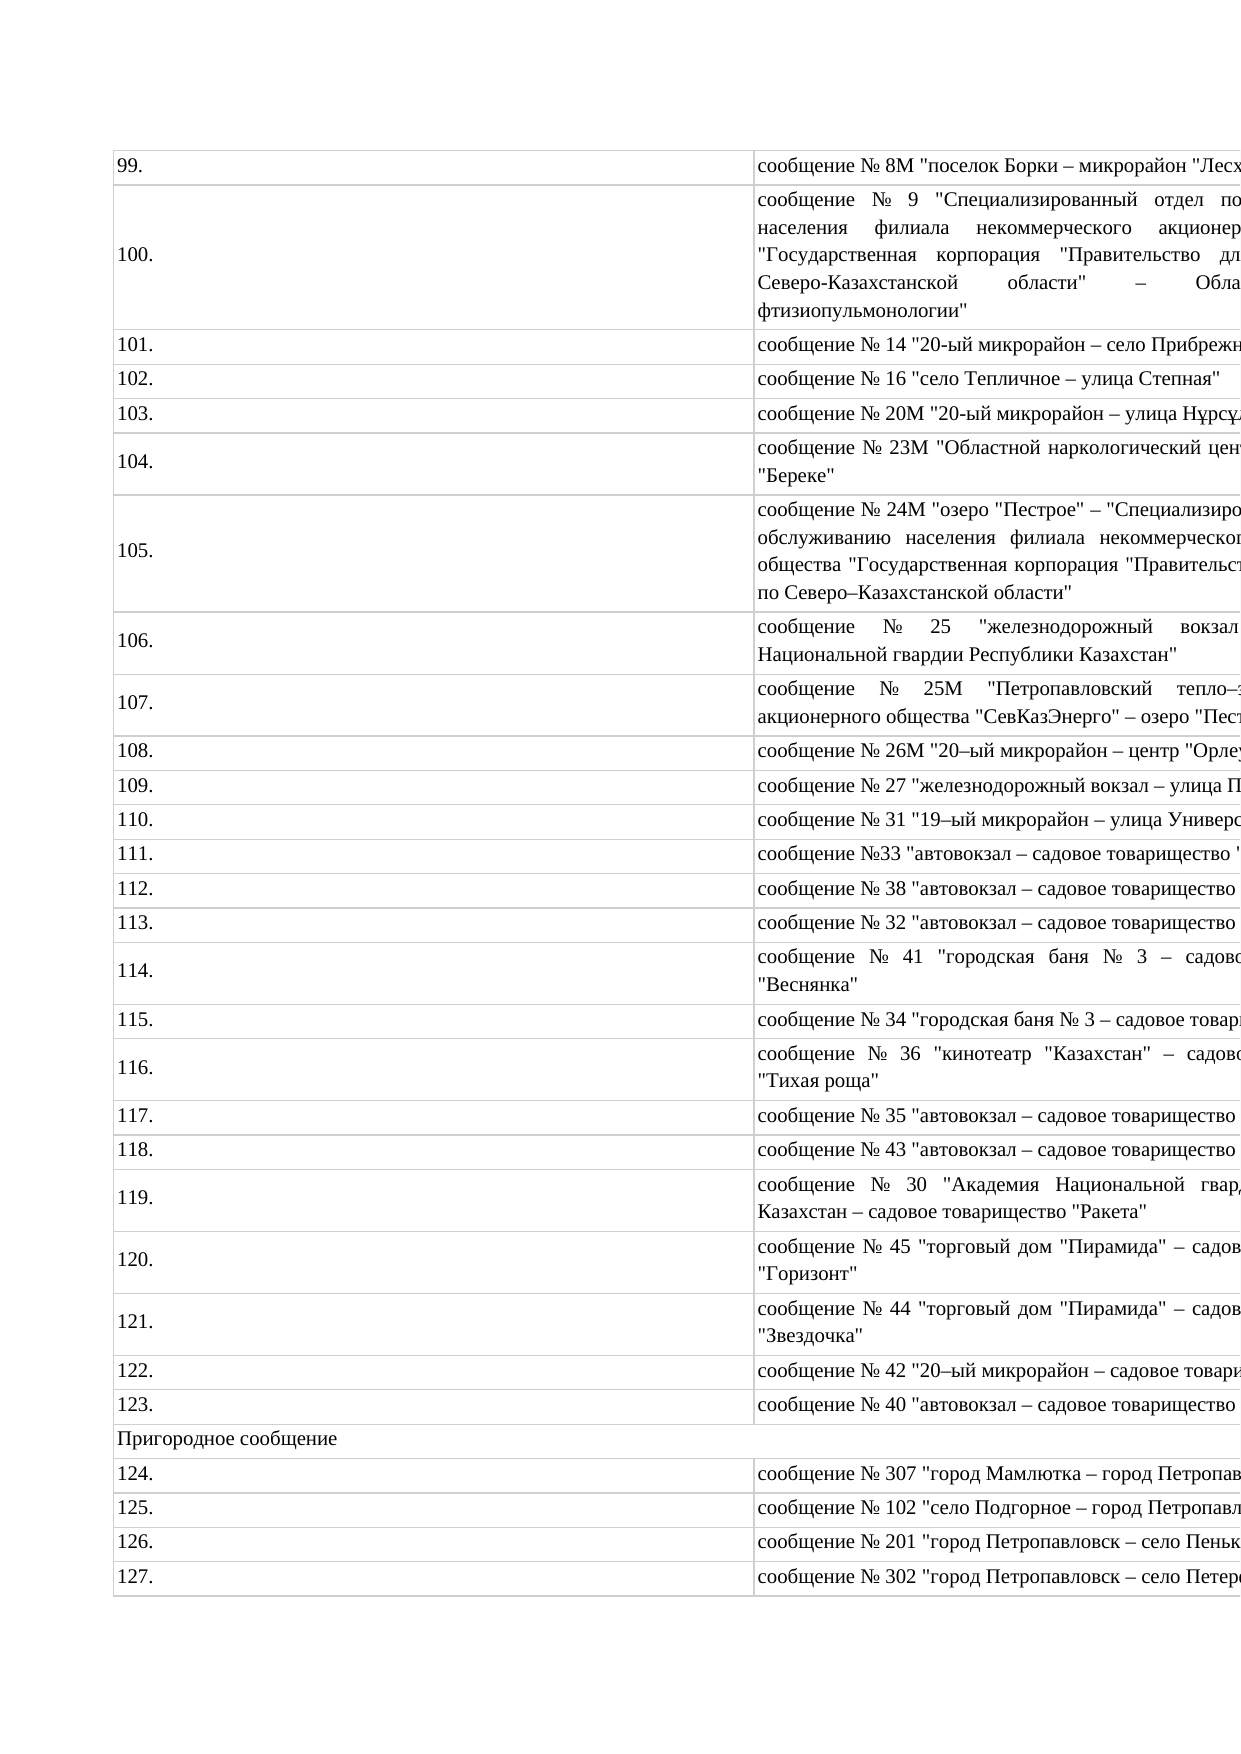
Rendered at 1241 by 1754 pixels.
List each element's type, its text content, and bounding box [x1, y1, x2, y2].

table_cell 108. [114, 737, 753, 770]
table_cell Пригородное сообщение [114, 1425, 1240, 1458]
table_cell сообщение № 25М "Петропавловский тепло–энерго центр–2 акционерного общества "СевКазЭнерго" – озеро "Пестрое" [755, 675, 1240, 735]
table_cell сообщение № 8М "поселок Борки – микрорайон "Лесхоз" [755, 151, 1240, 184]
table_cell 112. [114, 874, 753, 907]
table_cell сообщение № 26М "20–ый микрорайон – центр "Орлеу" [755, 737, 1240, 770]
table_cell 100. [114, 186, 753, 329]
table_cell сообщение № 43 "автовокзал – садовое товарищество "Энергетик-1" [755, 1136, 1240, 1169]
table_cell 107. [114, 675, 753, 735]
table_cell 111. [114, 840, 753, 873]
table_cell сообщение № 302 "город Петропавловск – село Петерфельд" [755, 1562, 1240, 1595]
table_cell сообщение № 35 "автовокзал – садовое товарищество "Фаза" [755, 1101, 1240, 1134]
table_cell сообщение № 45 "торговый дом "Пирамида" – садовое товарищество "Горизонт" [755, 1232, 1240, 1293]
table_cell сообщение № 9 "Специализированный отдел по обслуживанию населения филиала некоммерческого акционерного общества "Государственная корпорация "Правительство для граждан" по Северо-Казахстанской области" – Областной центр фтизиопульмонологии" [755, 186, 1240, 329]
table_cell сообщение № 32 "автовокзал – садовое товарищество "Гудок" [755, 909, 1240, 942]
table_cell сообщение № 102 "село Подгорное – город Петропавловск" [755, 1494, 1240, 1527]
table_cell сообщение № 44 "торговый дом "Пирамида" – садовое товарищество "Звездочка" [755, 1294, 1240, 1355]
table_cell сообщение № 34 "городская баня № 3 – садовое товарищество "Белое" [755, 1005, 1240, 1038]
table_cell 114. [114, 943, 753, 1004]
table_cell 118. [114, 1136, 753, 1169]
table_cell 115. [114, 1005, 753, 1038]
table_cell сообщение № 38 "автовокзал – садовое товарищество "Космос" [755, 874, 1240, 907]
table_cell сообщение № 42 "20–ый микрорайон – садовое товарищество "Гудок" [755, 1356, 1240, 1389]
table_cell сообщение № 30 "Академия Национальной гвардии Республики Казахстан – садовое товарищество "Ракета" [755, 1170, 1240, 1231]
table_cell 105. [114, 496, 753, 611]
table_cell 99. [114, 151, 753, 184]
table_cell 106. [114, 613, 753, 673]
table_cell сообщение № 307 "город Мамлютка – город Петропавловск" [755, 1459, 1240, 1492]
table_cell 124. [114, 1459, 753, 1492]
table_cell сообщение № 23М "Областной наркологический центр – микрорайон "Береке" [755, 434, 1240, 494]
table_cell сообщение № 27 "железнодорожный вокзал – улица Прибрежная" [755, 771, 1240, 804]
table_cell 121. [114, 1294, 753, 1355]
table_cell 127. [114, 1562, 753, 1595]
table_cell 120. [114, 1232, 753, 1293]
table_cell сообщение № 16 "село Тепличное – улица Степная" [755, 365, 1240, 398]
table_cell 117. [114, 1101, 753, 1134]
table_cell 102. [114, 365, 753, 398]
table_cell 113. [114, 909, 753, 942]
table_cell сообщение № 41 "городская баня № 3 – садовое товарищество "Веснянка" [755, 943, 1240, 1004]
table_cell сообщение № 20М "20-ый микрорайон – улица Нұрсұлтан Назарбаев" [755, 399, 1240, 432]
table_cell 110. [114, 805, 753, 838]
table_cell 101. [114, 330, 753, 363]
table_cell сообщение № 31 "19–ый микрорайон – улица Универсальная" [755, 805, 1240, 838]
table_cell сообщение № 201 "город Петропавловск – село Пеньково" [755, 1528, 1240, 1561]
table_cell 123. [114, 1390, 753, 1423]
table_cell 126. [114, 1528, 753, 1561]
table_cell сообщение № 14 "20-ый микрорайон – село Прибрежное" [755, 330, 1240, 363]
table_cell 119. [114, 1170, 753, 1231]
table_cell 109. [114, 771, 753, 804]
table_cell 116. [114, 1039, 753, 1100]
table_cell сообщение № 24М "озеро "Пестрое" – "Специализированный отдел по обслуживанию населения филиала некоммерческого акционерного общества "Государственная корпорация "Правительство для граждан" по Северо–Казахстанской области" [755, 496, 1240, 611]
table_cell сообщение № 36 "кинотеатр "Казахстан" – садовое товарищество "Тихая роща" [755, 1039, 1240, 1100]
table_cell сообщение № 25 "железнодорожный вокзал – Академия Национальной гвардии Республики Казахстан" [755, 613, 1240, 673]
table_cell 122. [114, 1356, 753, 1389]
table_cell 103. [114, 399, 753, 432]
table_cell сообщение № 40 "автовокзал – садовое товарищество "Старт" [755, 1390, 1240, 1423]
table_cell 125. [114, 1494, 753, 1527]
table_cell сообщение №33 "автовокзал – садовое товарищество "Ракета" [755, 840, 1240, 873]
table_cell 104. [114, 434, 753, 494]
